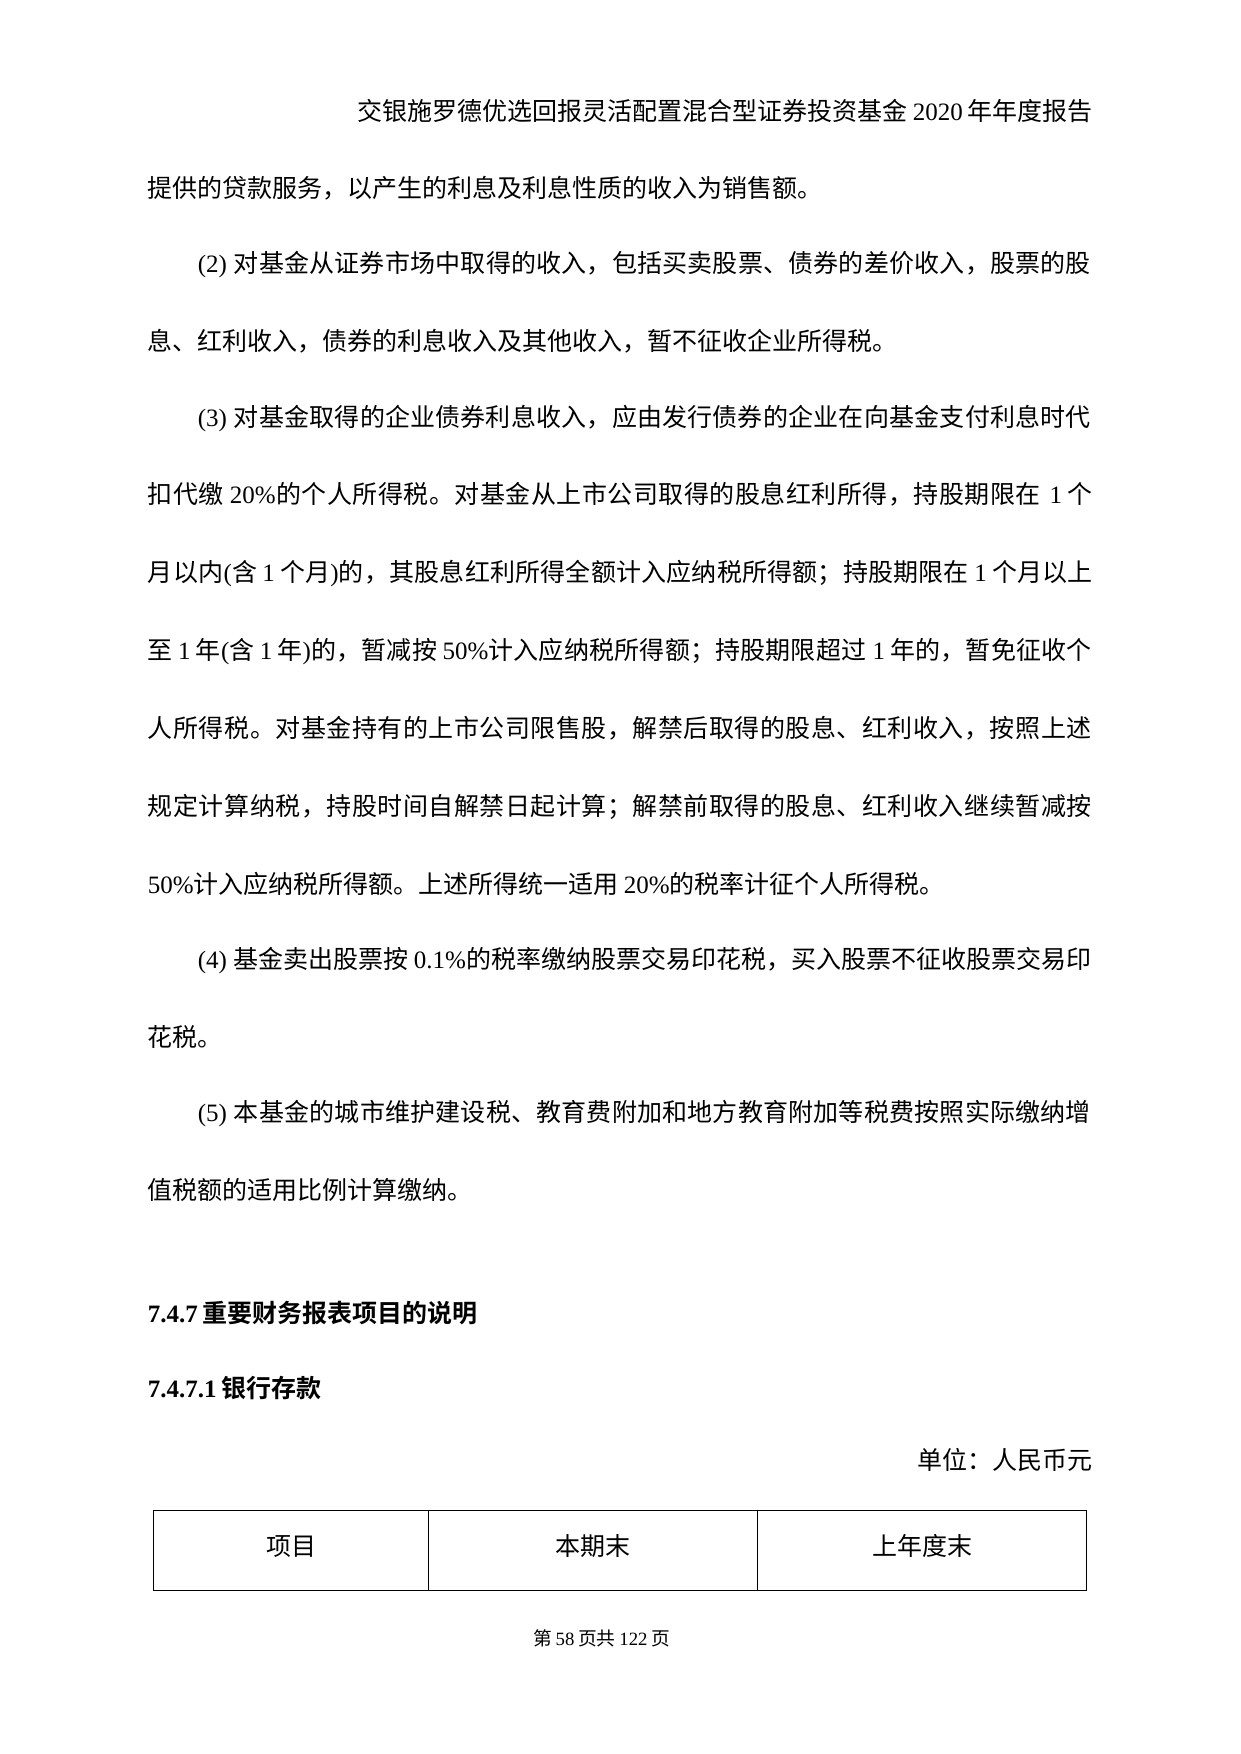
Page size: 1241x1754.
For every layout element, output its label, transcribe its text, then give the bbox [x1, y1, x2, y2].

table_header 项目 [154, 1511, 428, 1589]
text (5) 本基金的城市维护建设税、教育费附加和地方教育附加等税费按照实际缴纳增值税额的适用比例计算缴纳。 [148, 1078, 1092, 1221]
table_header 上年度末 2019年12月31日 [758, 1511, 1086, 1589]
text (4) 基金卖出股票按0.1%的税率缴纳股票交易印花税，买入股票不征收股票交易印花税。 [148, 925, 1092, 1068]
text (2) 对基金从证券市场中取得的收入，包括买卖股票、债券的差价收入，股票的股息、红利收入，债券的利息收入及其他收入，暂不征收企业所得税。 [148, 229, 1092, 372]
table_header 本期末 2020年12月31日 [429, 1511, 757, 1589]
text 7.4.7.1银行存款 [148, 1354, 1092, 1419]
text (3) 对基金取得的企业债券利息收入，应由发行债券的企业在向基金支付利息时代扣代缴20%的个人所得税。对基金从上市公司取得的股息红利所得，持股期限在1个月以内(含1个月)的，其股息红利所得全额计入应纳税所得额；持股期限在1个月以上至1年(含1年)的，暂减按50%计入应纳税所得额；持股期限超过1年的，暂免征收个人所得税。对基金持有的上市公司限售股，解禁后取得的股息、红利收入，按照上述规定计算纳税，持股时间自解禁日起计算；解禁前取得的股息、红利收入继续暂减按50%计入应纳税所得额。上述所得统一适用20%的税率计征个人所得税。 [148, 383, 1092, 915]
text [148, 154, 1092, 219]
text 单位：人民币元 [149, 1426, 1092, 1491]
text 7.4.7重要财务报表项目的说明 [148, 1279, 1092, 1344]
